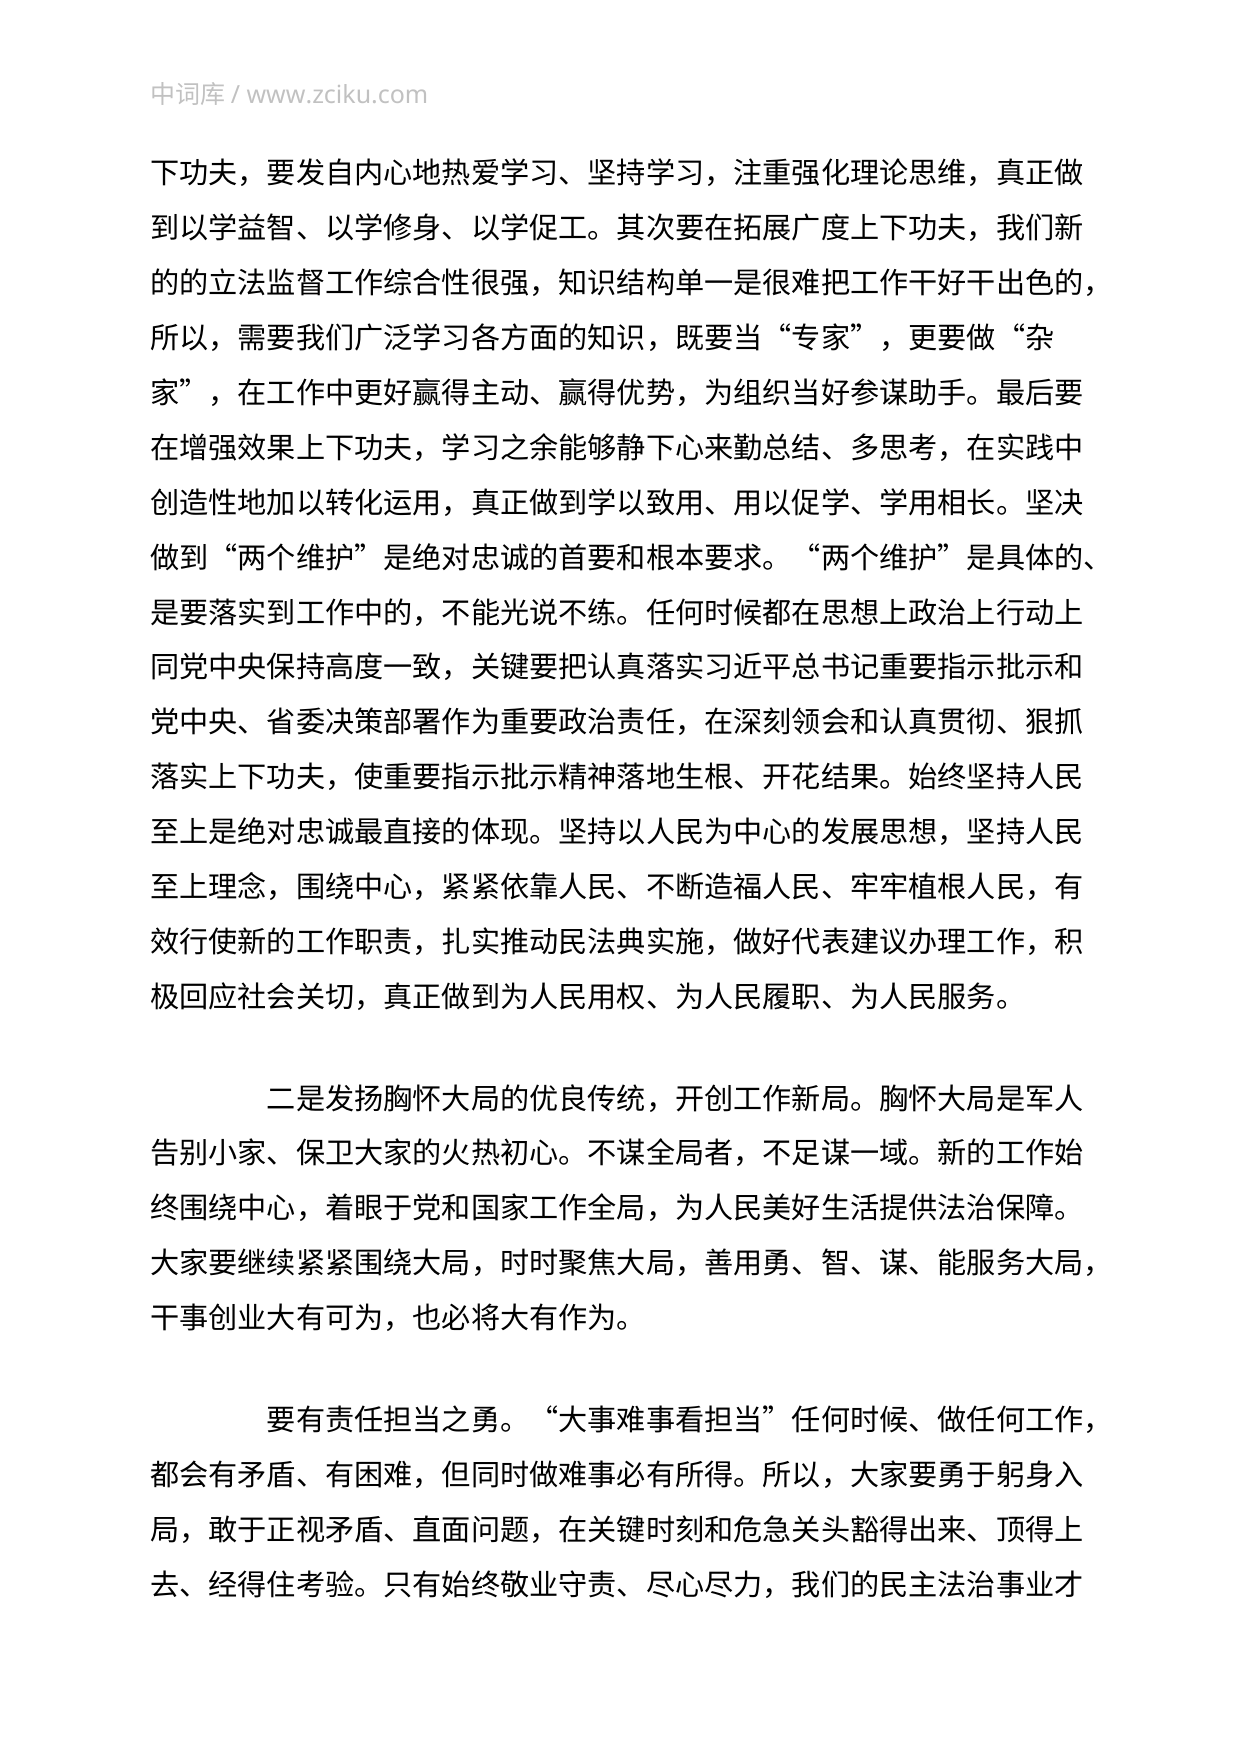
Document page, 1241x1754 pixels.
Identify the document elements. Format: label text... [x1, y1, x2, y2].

text 二是发扬胸怀大局的优良传统，开创工作新局。胸怀大局是军人告别小家、保卫大家的火热初心。不谋全局者，不足谋一域。新的工作始终围绕中心，着眼于党和国家工作全局，为人民美好生活提供法治保障。大家要继续紧紧围绕大局，时时聚焦大局，善用勇、智、谋、能服务大局，干事创业大有可为，也必将大有作为。 [150, 1075, 1090, 1337]
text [150, 150, 1090, 1016]
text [150, 1397, 1090, 1603]
